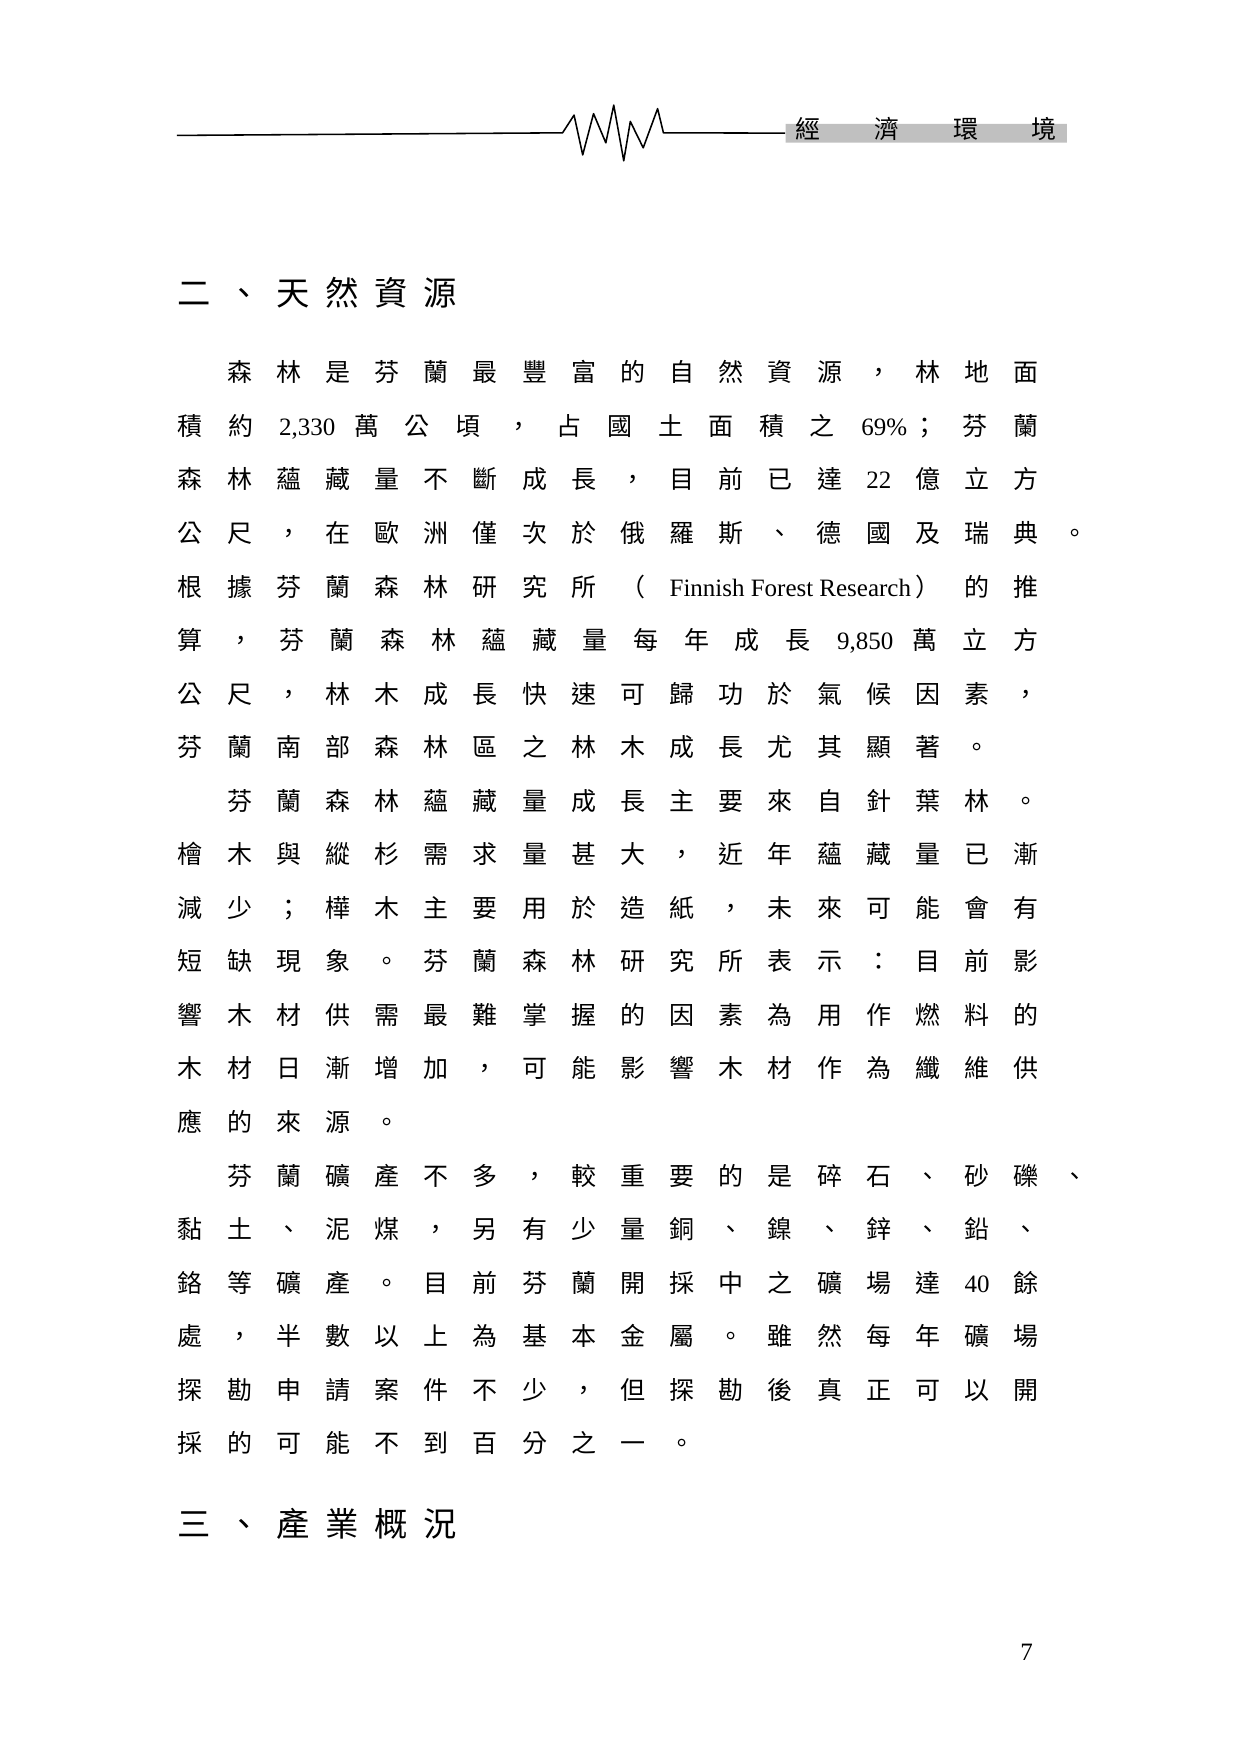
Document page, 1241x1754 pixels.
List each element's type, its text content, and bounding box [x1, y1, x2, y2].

text 二、天然資源 [178, 264, 1063, 317]
text 森林是芬蘭最豐富的自然資源，林地面積約2,330萬公頃，占國土面積之69%；芬蘭森林蘊藏量不斷成長，目前已達22億立方公尺，在歐洲僅次於俄羅斯、德國及瑞典。根據芬蘭森林研究所（Finnish Forest Research）的推算，芬蘭森林蘊藏量每年成長9,850萬立方公尺，林木成長快速可歸功於氣候因素，芬蘭南部森林區之林木成長尤其顯著。 [178, 344, 1063, 773]
text 芬蘭森林蘊藏量成長主要來自針葉林。檜木與縱杉需求量甚大，近年蘊藏量已漸減少；樺木主要用於造紙，未來可能會有短缺現象。芬蘭森林研究所表示：目前影響木材供需最難掌握的因素為用作燃料的木材日漸增加，可能影響木材作為纖維供應的來源。 [178, 773, 1063, 1147]
text 芬蘭礦產不多，較重要的是碎石、砂礫、黏土、泥煤，另有少量銅、鎳、鋅、鉛、鉻等礦產。目前芬蘭開採中之礦場達40餘處，半數以上為基本金屬。雖然每年礦場探勘申請案件不少，但探勘後真正可以開採的可能不到百分之一。 [178, 1147, 1063, 1469]
text 三、產業概況 [178, 1495, 1063, 1549]
